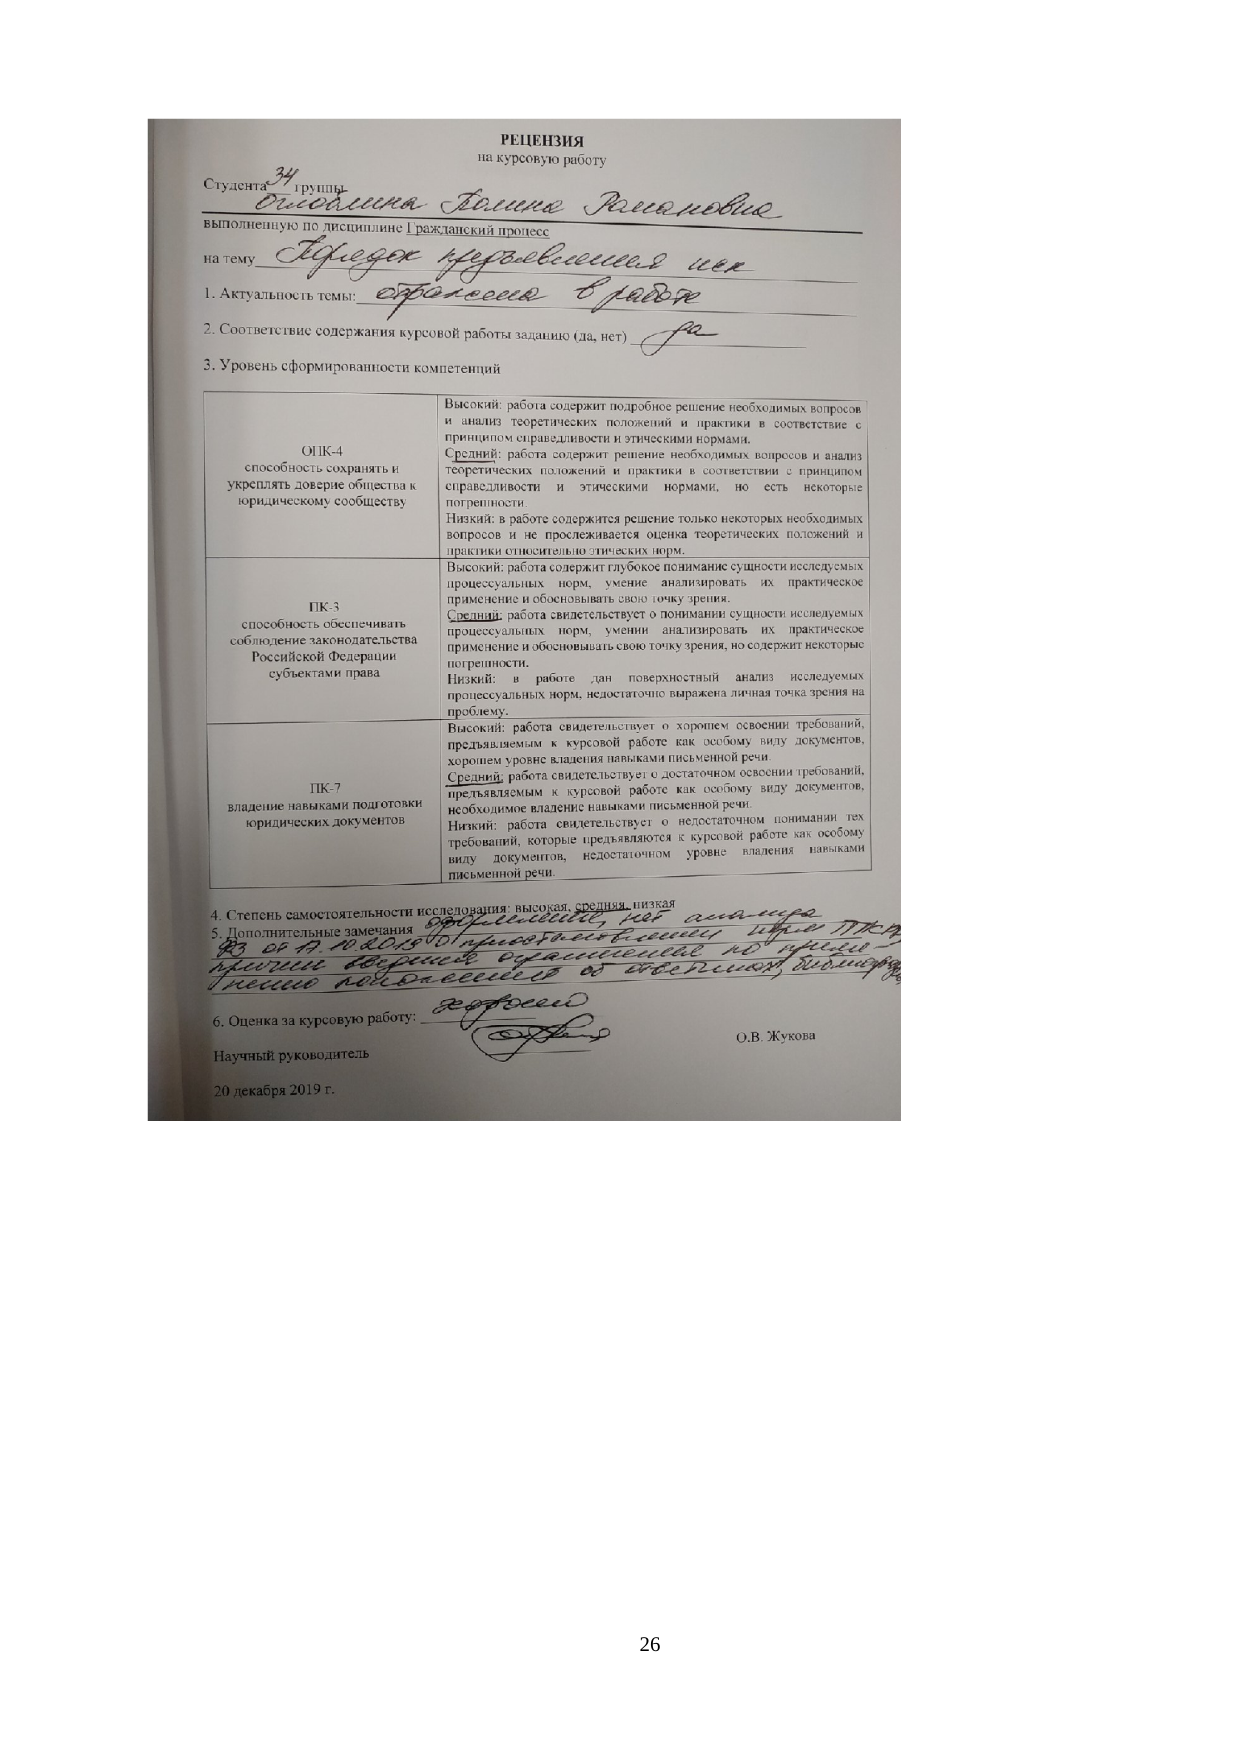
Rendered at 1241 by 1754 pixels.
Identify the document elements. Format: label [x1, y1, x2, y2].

picture [148, 120, 901, 1121]
